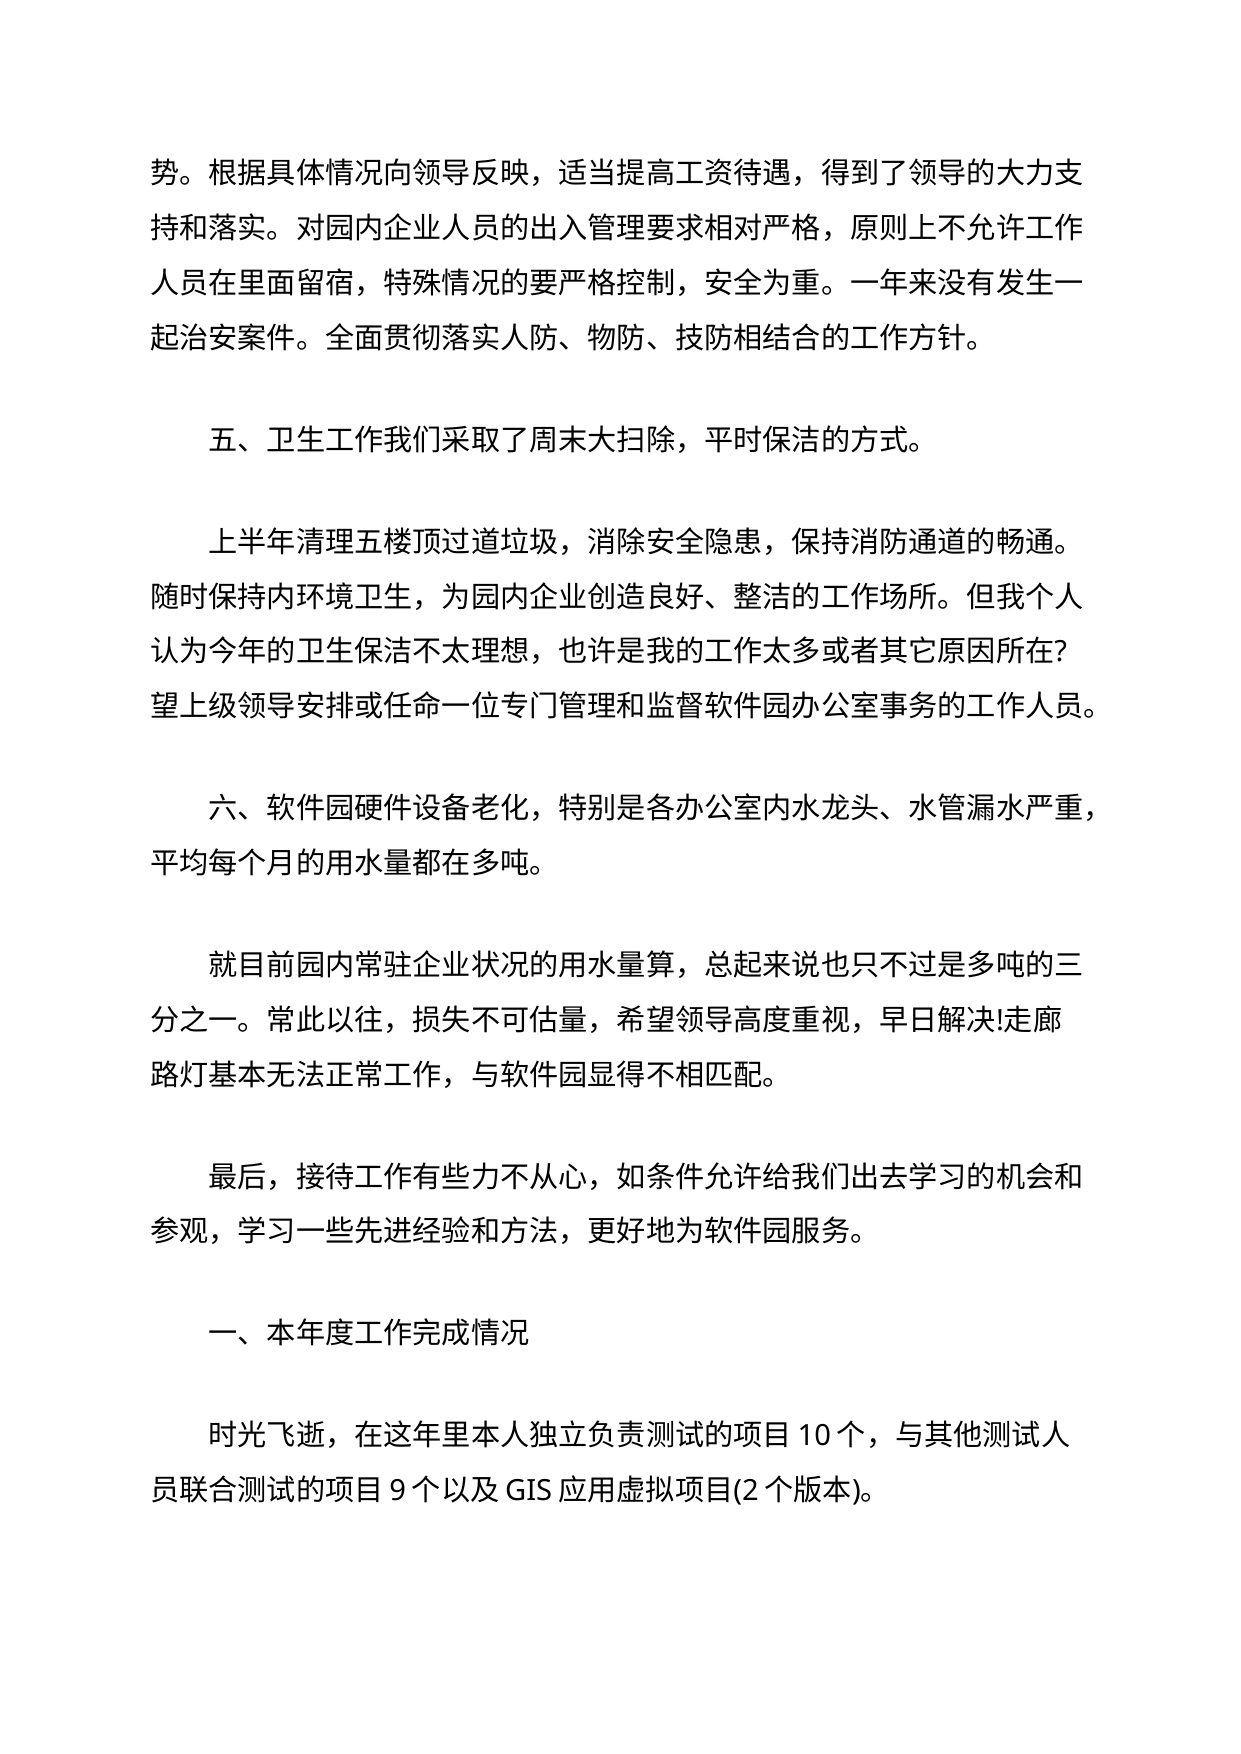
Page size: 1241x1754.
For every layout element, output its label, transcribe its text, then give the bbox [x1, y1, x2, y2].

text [150, 150, 1090, 357]
text 最后，接待工作有些力不从心，如条件允许给我们出去学习的机会和参观，学习一些先进经验和方法，更好地为软件园服务。 [150, 1153, 1090, 1250]
text 六、软件园硬件设备老化，特别是各办公室内水龙头、水管漏水严重，平均每个月的用水量都在多吨。 [150, 785, 1090, 882]
text 五、卫生工作我们采取了周末大扫除，平时保洁的方式。 [150, 416, 1090, 459]
text 一、本年度工作完成情况 [150, 1310, 1090, 1352]
text 上半年清理五楼顶过道垃圾，消除安全隐患，保持消防通道的畅通。随时保持内环境卫生，为园内企业创造良好、整洁的工作场所。但我个人认为今年的卫生保洁不太理想，也许是我的工作太多或者其它原因所在?望上级领导安排或任命一位专门管理和监督软件园办公室事务的工作人员。 [150, 518, 1090, 725]
text 时光飞逝，在这年里本人独立负责测试的项目10个，与其他测试人员联合测试的项目9个以及GIS应用虚拟项目(2个版本)。 [150, 1412, 1090, 1509]
text 就目前园内常驻企业状况的用水量算，总起来说也只不过是多吨的三分之一。常此以往，损失不可估量，希望领导高度重视，早日解决!走廊路灯基本无法正常工作，与软件园显得不相匹配。 [150, 941, 1090, 1094]
